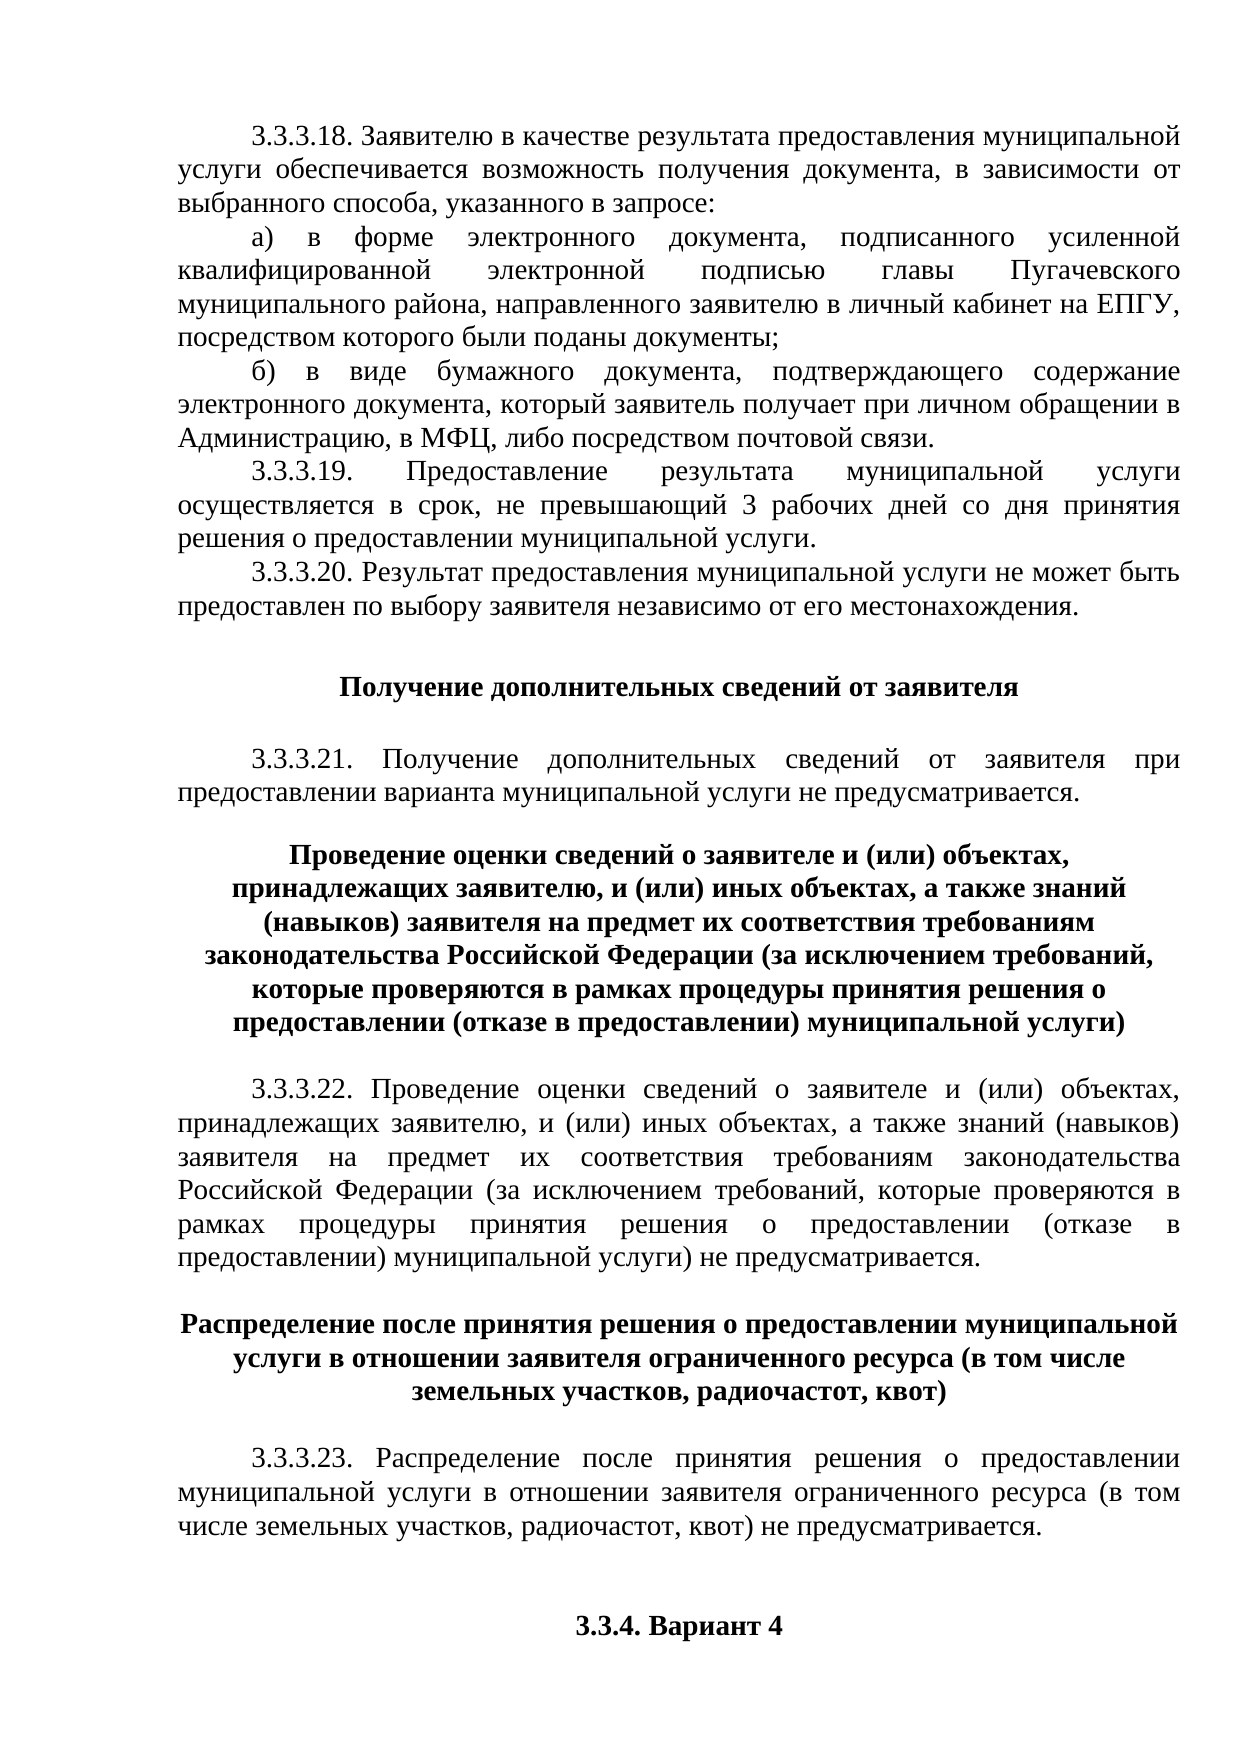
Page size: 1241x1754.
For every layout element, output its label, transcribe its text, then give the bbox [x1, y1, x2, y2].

text 3.3.3.19. Предоставление результата муниципальной услуги осуществляется в срок, не превышающий 3 рабочих дней со дня принятия решения о предоставлении муниципальной услуги. [177, 453, 1181, 554]
subtitle 3.3.3.23. Распределение после принятия решения о предоставлении муниципальной услуги в отношении заявителя ограниченного ресурса (в том числе земельных участков, радиочастот, квот) не предусматривается. [177, 1441, 1181, 1541]
text 3.3.3.20. Результат предоставления муниципальной услуги не может быть предоставлен по выбору заявителя независимо от его местонахождения. [177, 554, 1181, 621]
subtitle Получение дополнительных сведений от заявителя [177, 669, 1181, 703]
subtitle Распределение после принятия решения о предоставлении муниципальной услуги в отношении заявителя ограниченного ресурса (в том числе земельных участков, радиочастот, квот) [177, 1306, 1181, 1407]
subtitle Проведение оценки сведений о заявителе и (или) объектах, принадлежащих заявителю, и (или) иных объектах, а также знаний (навыков) заявителя на предмет их соответствия требованиям законодательства Российской Федерации (за исключением требований, которые проверяются в рамках процедуры принятия решения о предоставлении (отказе в предоставлении) муниципальной услуги) [177, 837, 1181, 1038]
text б) в виде бумажного документа, подтверждающего содержание электронного документа, который заявитель получает при личном обращении в Администрацию, в МФЦ, либо посредством почтовой связи. [177, 353, 1181, 453]
subtitle 3.3.3.22. Проведение оценки сведений о заявителе и (или) объектах, принадлежащих заявителю, и (или) иных объектах, а также знаний (навыков) заявителя на предмет их соответствия требованиям законодательства Российской Федерации (за исключением требований, которые проверяются в рамках процедуры принятия решения о предоставлении (отказе в предоставлении) муниципальной услуги) не предусматривается. [177, 1072, 1181, 1273]
text 3.3.3.18. Заявителю в качестве результата предоставления муниципальной услуги обеспечивается возможность получения документа, в зависимости от выбранного способа, указанного в запросе: [177, 118, 1181, 219]
text а) в форме электронного документа, подписанного усиленной квалифицированной электронной подписью главы Пугачевского муниципального района, направленного заявителю в личный кабинет на ЕПГУ, посредством которого были поданы документы; [177, 219, 1181, 353]
text 3.3.4. Вариант 4 [177, 1608, 1181, 1642]
subtitle 3.3.3.21. Получение дополнительных сведений от заявителя при предоставлении варианта муниципальной услуги не предусматривается. [177, 741, 1181, 808]
